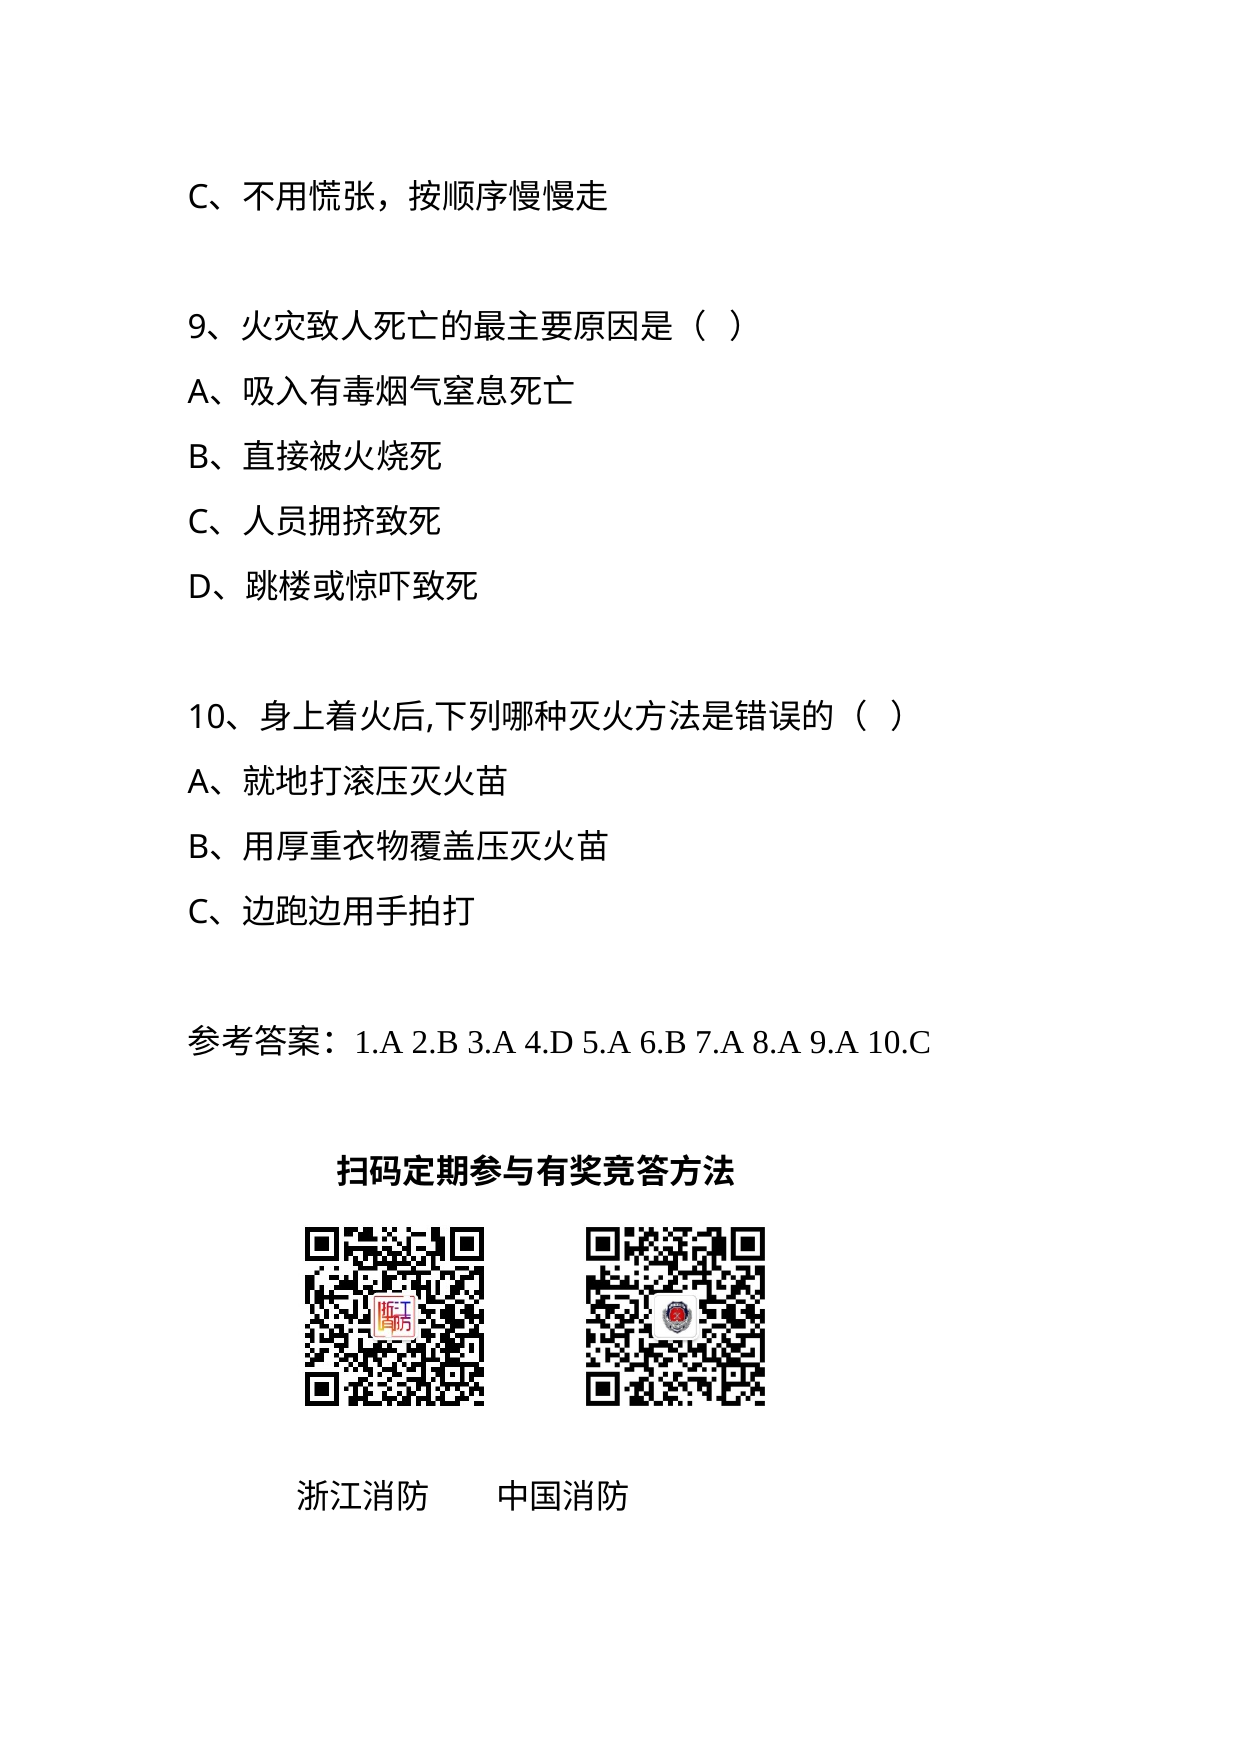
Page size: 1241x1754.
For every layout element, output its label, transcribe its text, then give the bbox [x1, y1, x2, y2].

text B、用厚重衣物覆盖压灭火苗 [187, 812, 1053, 877]
text A、吸入有毒烟气窒息死亡 [187, 357, 1053, 422]
text 10、身上着火后,下列哪种灭火方法是错误的（ ） [187, 682, 1053, 747]
text A、就地打滚压灭火苗 [187, 747, 1053, 812]
text D、跳楼或惊吓致死 [187, 552, 1053, 617]
text C、人员拥挤致死 [187, 487, 1053, 552]
text 扫码定期参与有奖竞答方法 [187, 1137, 1053, 1202]
text 浙江消防 中国消防 [187, 1462, 1053, 1527]
text B、直接被火烧死 [187, 422, 1053, 487]
text 9、火灾致人死亡的最主要原因是（ ） [187, 292, 1053, 357]
picture [571, 1213, 779, 1420]
text C、不用慌张，按顺序慢慢走 [187, 162, 1053, 227]
text C、边跑边用手拍打 [187, 877, 1053, 942]
text 参考答案：1.A 2.B 3.A 4.D 5.A 6.B 7.A 8.A 9.A 10.C [187, 1007, 1053, 1072]
picture [290, 1213, 498, 1420]
